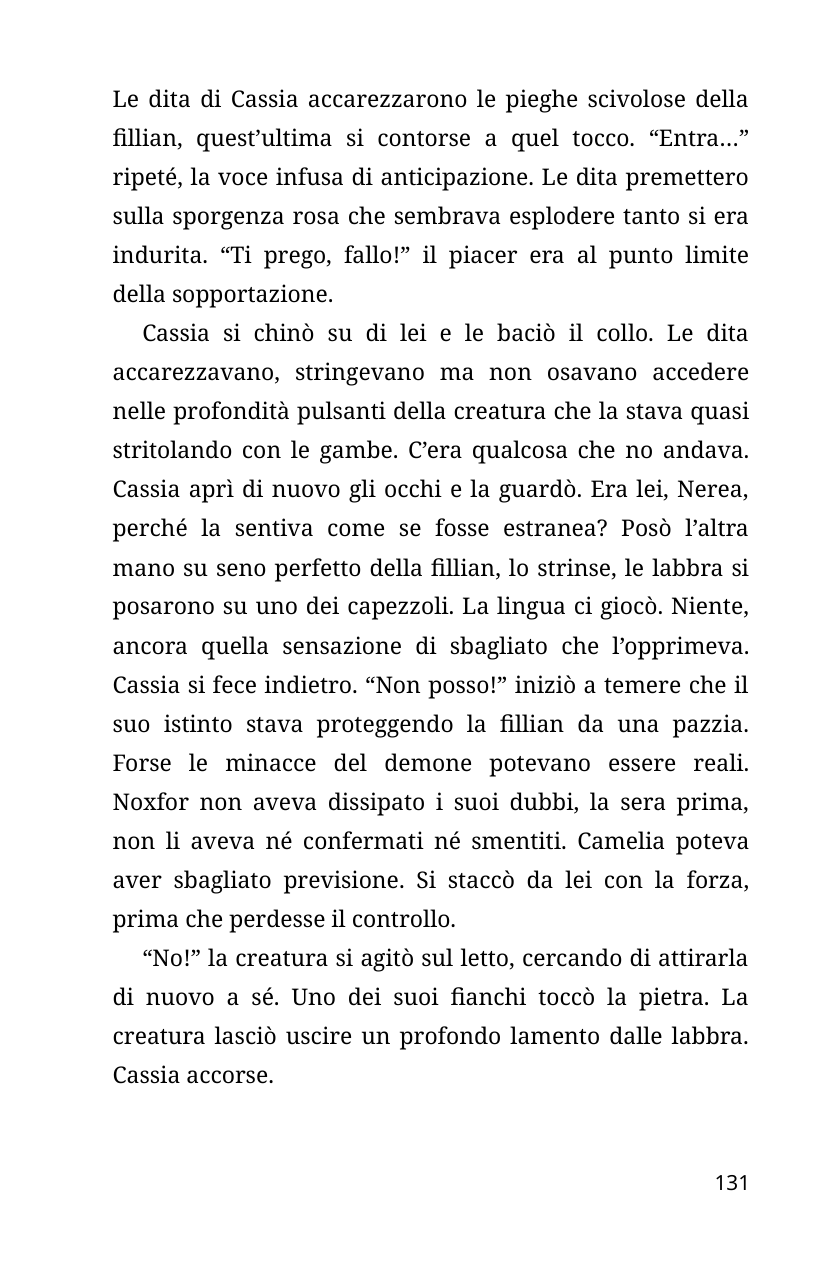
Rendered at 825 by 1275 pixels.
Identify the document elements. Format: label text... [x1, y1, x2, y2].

text “No!” la creatura si agitò sul letto, cercando di attirarla di nuovo a sé. Uno dei suoi fianchi toccò la pietra. La creatura lasciò uscire un profondo lamento dalle labbra. Cassia accorse. [112, 942, 750, 1091]
text Cassia si chinò su di lei e le baciò il collo. Le dita accarezzavano, stringevano ma non osavano accedere nelle profondità pulsanti della creatura che la stava quasi stritolando con le gambe. C’era qualcosa che no andava. Cassia aprì di nuovo gli occhi e la guardò. Era lei, Nerea, perché la sentiva come se fosse estranea? Posò l’altra mano su seno perfetto della fillian, lo strinse, le labbra si posarono su uno dei capezzoli. La lingua ci giocò. Niente, ancora quella sensazione di sbagliato che l’opprimeva. Cassia si fece indietro. “Non posso!” iniziò a temere che il suo istinto stava proteggendo la fillian da una pazzia. Forse le minacce del demone potevano essere reali. Noxfor non aveva dissipato i suoi dubbi, la sera prima, non li aveva né confermati né smentiti. Camelia poteva aver sbagliato previsione. Si staccò da lei con la forza, prima che perdesse il controllo. [112, 317, 750, 934]
